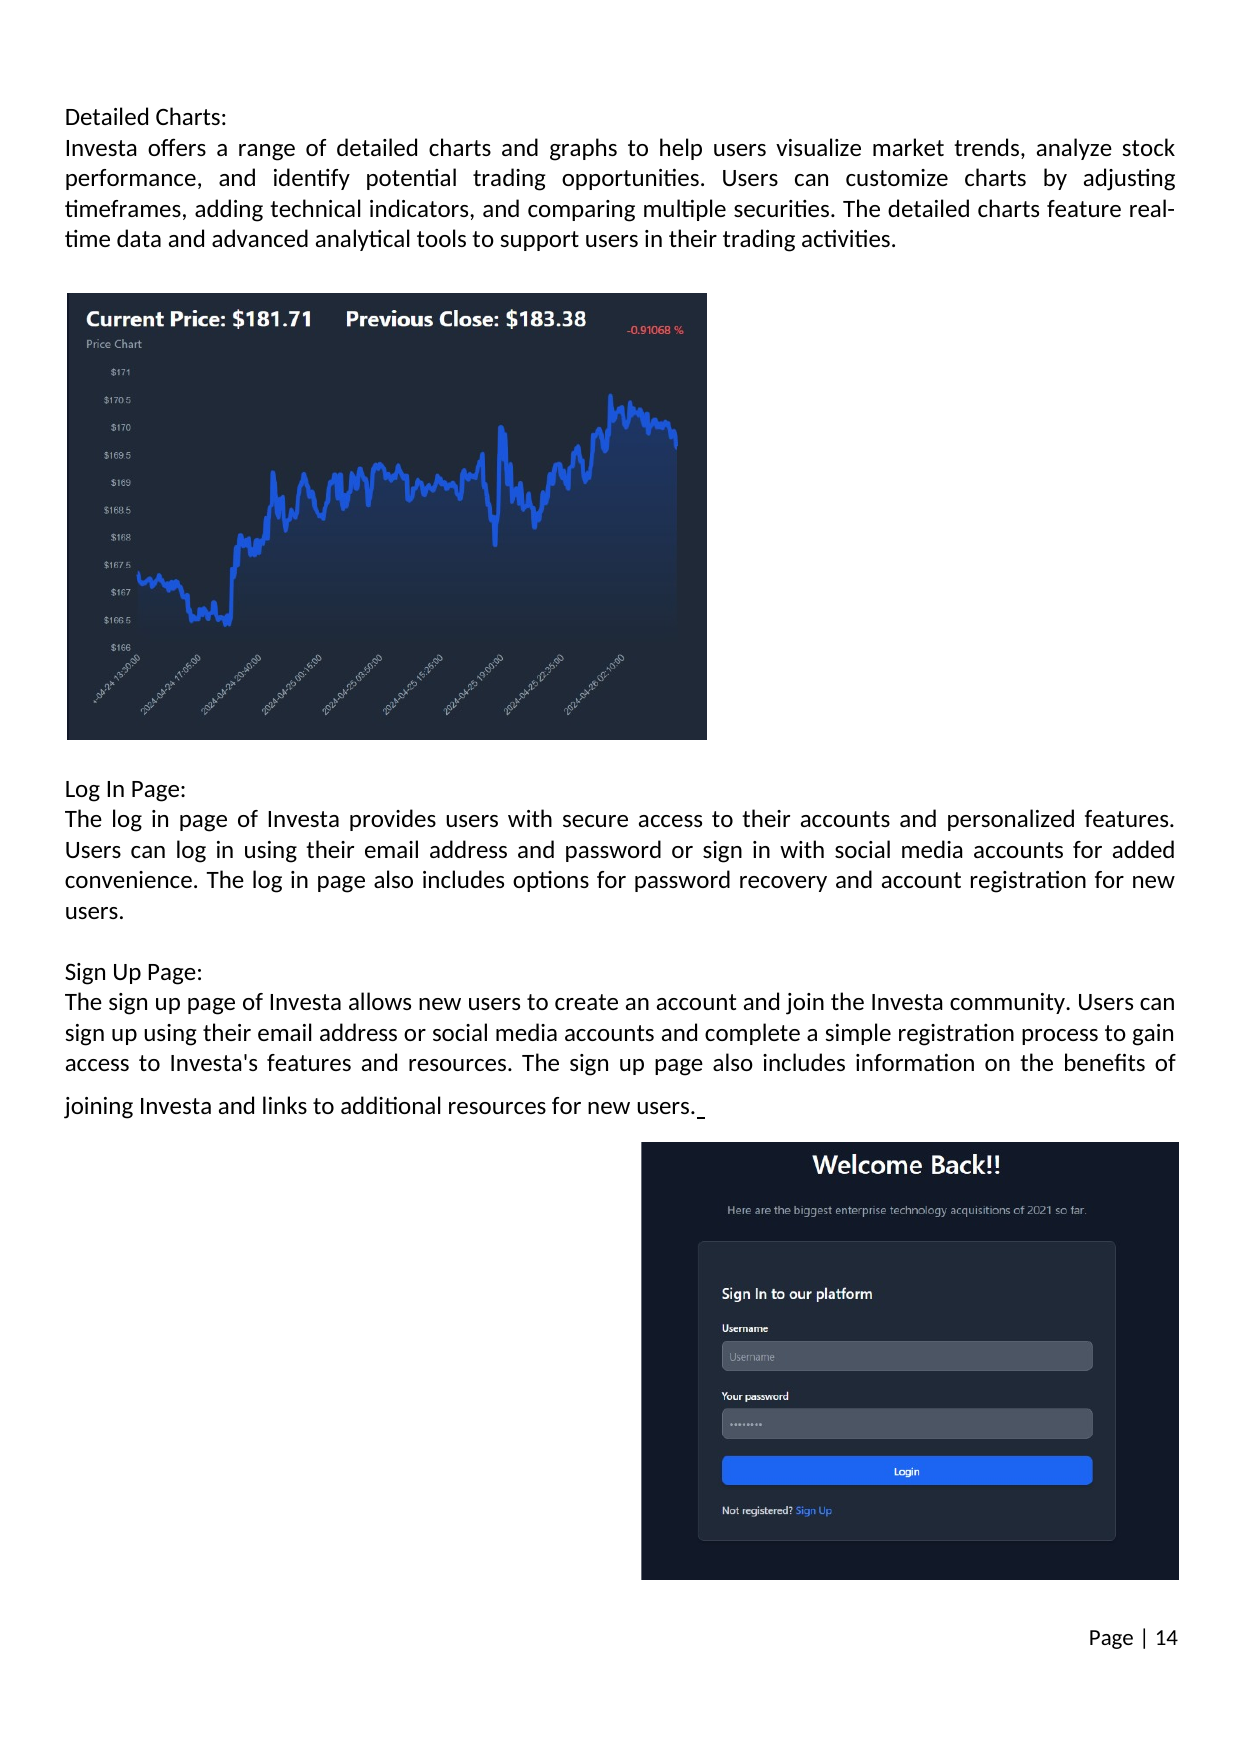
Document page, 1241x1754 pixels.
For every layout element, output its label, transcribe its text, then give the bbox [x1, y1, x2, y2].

picture [67, 293, 707, 740]
text The sign up page of Investa allows new users to create an account and join the Investa community. Users can sign up using their email address or social media accounts and complete a simple registration process to gain access to Investa's features and resources. The sign up page also includes information on the benefits of joining Investa and links to additional resources for new users. [64, 986, 1178, 1124]
text Log In Page: [64, 773, 1178, 803]
text The log in page of Investa provides users with secure access to their accounts and personalized features. Users can log in using their email address and password or sign in with social media accounts for added convenience. The log in page also includes options for password recovery and account registration for new users. [64, 803, 1178, 925]
text Investa offers a range of detailed charts and graphs to help users visualize market trends, analyze stock performance, and identify potential trading opportunities. Users can customize charts by adjusting timeframes, adding technical indicators, and comparing multiple securities. The detailed charts feature real-time data and advanced analytical tools to support users in their trading activities. [64, 132, 1178, 254]
text Sign Up Page: [64, 956, 1178, 986]
text Detailed Charts: [64, 101, 1178, 132]
picture [641, 1142, 1179, 1580]
